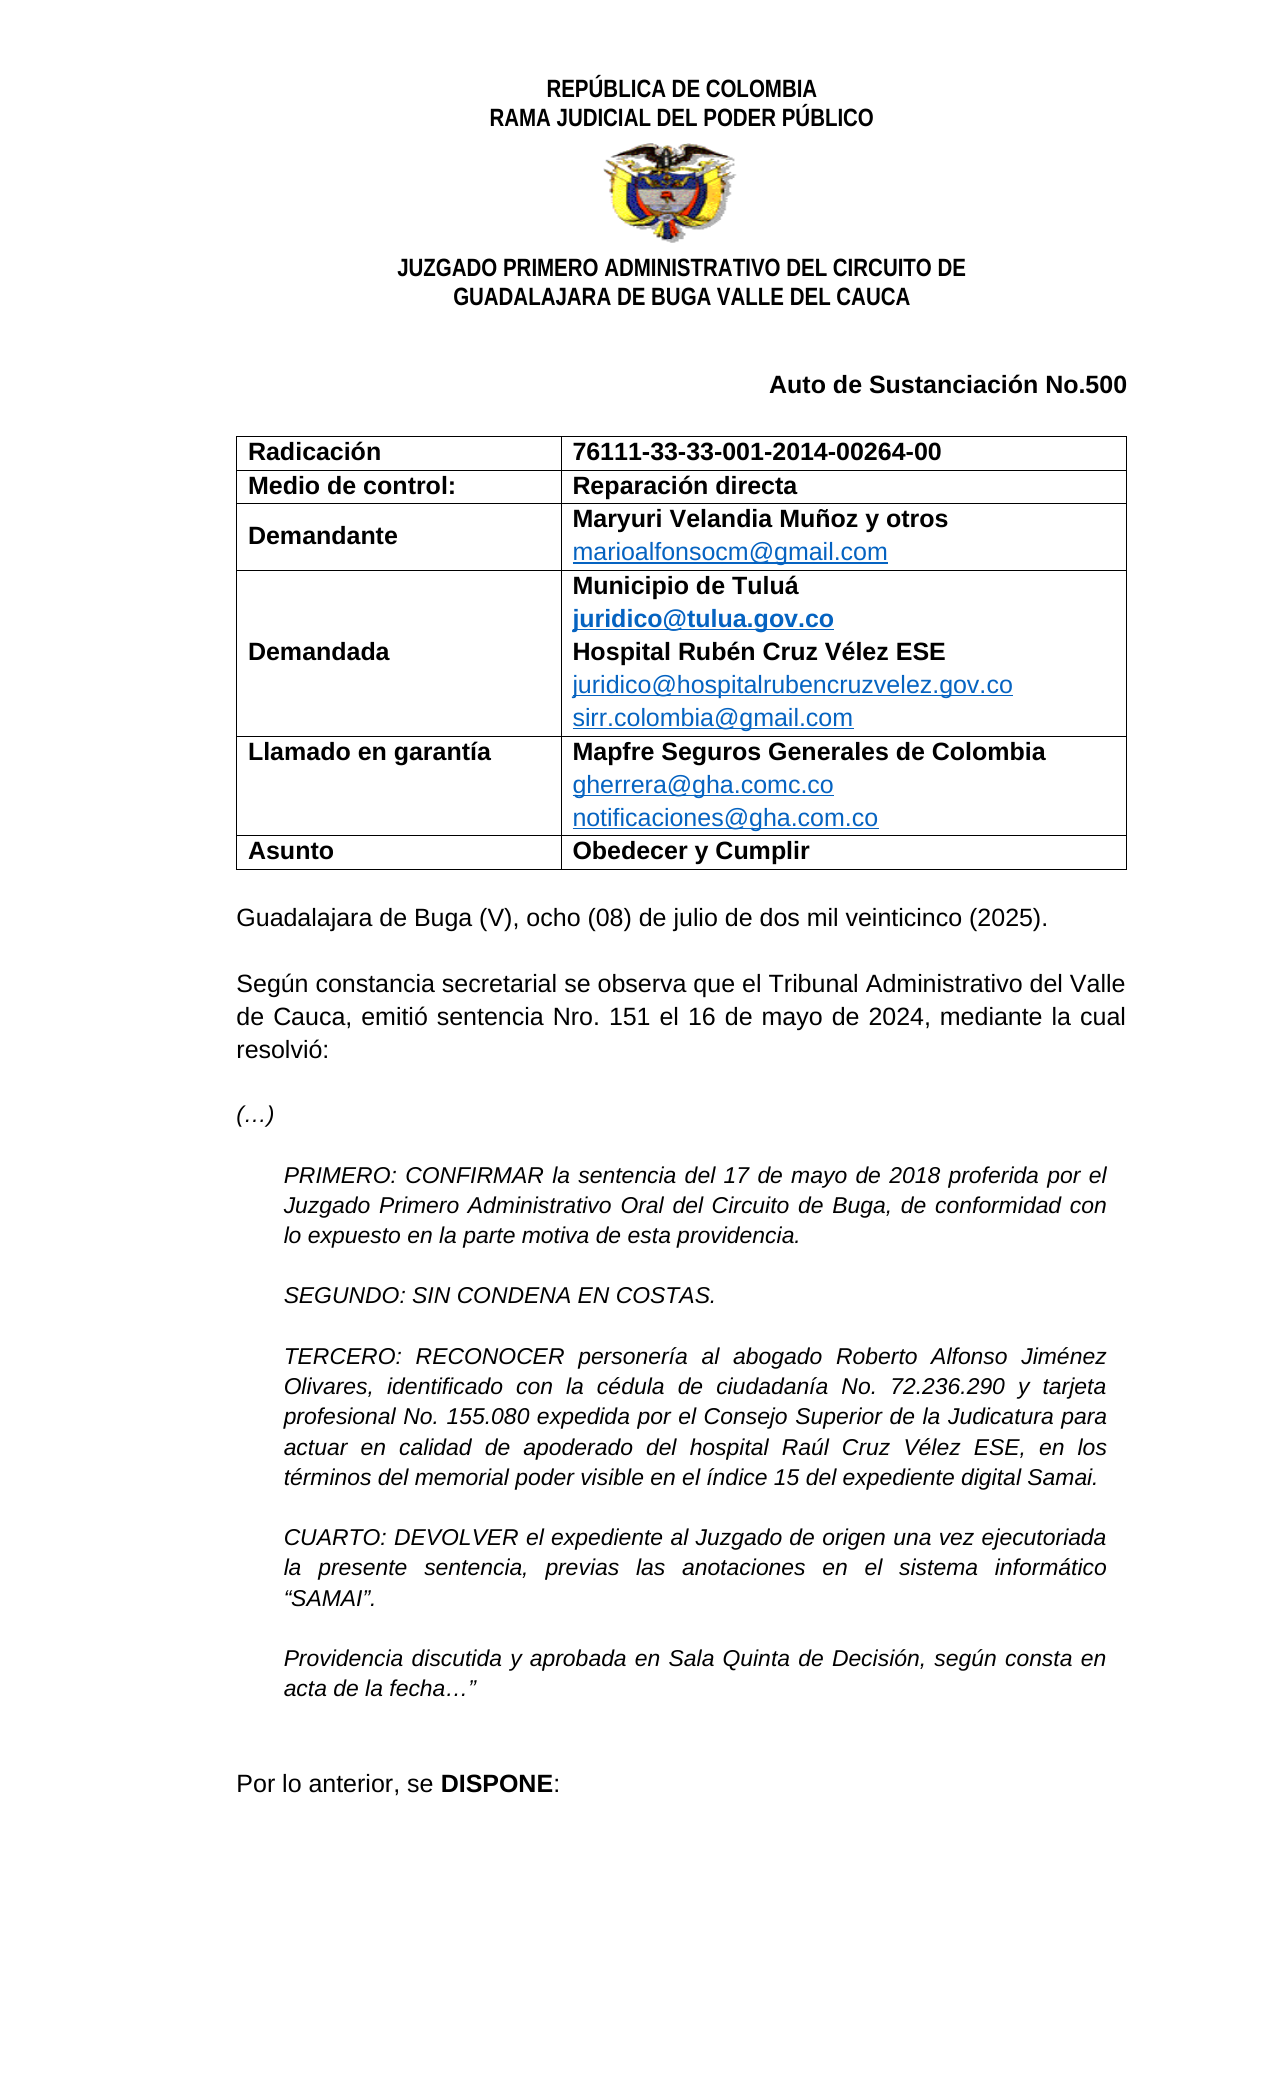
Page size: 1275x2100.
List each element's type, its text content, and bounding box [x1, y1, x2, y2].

text SEGUNDO: SIN CONDENA EN COSTAS. [283, 1282, 1109, 1309]
text PRIMERO: CONFIRMAR la sentencia del 17 de mayo de 2018 proferida por el Juzgado Primero Administrativo Oral del Circuito de Buga, de conformidad con lo expuesto en la parte motiva de esta providencia. [283, 1162, 1109, 1248]
table_cell Medio de control: [237, 471, 561, 503]
table_cell Mapfre Seguros Generales de Colombia gherrera@gha.comc.co notificaciones@gha.com.co [562, 737, 1126, 835]
table_header 76111-33-33-001-2014-00264-00 [562, 437, 1126, 469]
text CUARTO: DEVOLVER el expediente al Juzgado de origen una vez ejecutoriada la presente sentencia, previas las anotaciones en el sistema informático “SAMAI”. [283, 1524, 1109, 1611]
text (…) [236, 1101, 1127, 1127]
table_header Radicación [237, 437, 561, 469]
table_cell Municipio de Tuluá juridico@tulua.gov.co Hospital Rubén Cruz Vélez ESE juridico@hospitalrubencruzvelez.gov.co sirr.colombia@gmail.com [562, 571, 1126, 736]
text Guadalajara de Buga (V), ocho (08) de julio de dos mil veinticinco (2025). [236, 903, 1127, 932]
table_cell Maryuri Velandia Muñoz y otros marioalfonsocm@gmail.com [562, 504, 1126, 570]
table_cell Llamado en garantía [237, 737, 561, 835]
text TERCERO: RECONOCER personería al abogado Roberto Alfonso Jiménez Olivares, identificado con la cédula de ciudadanía No. 72.236.290 y tarjeta profesional No. 155.080 expedida por el Consejo Superior de la Judicatura para actuar en calidad de apoderado del hospital Raúl Cruz Vélez ESE, en los términos del memorial poder visible en el índice 15 del expediente digital Samai. [283, 1343, 1109, 1490]
table_cell Demandada [237, 571, 561, 736]
text Según constancia secretarial se observa que el Tribunal Administrativo del Valle de Cauca, emitió sentencia Nro. 151 el 16 de mayo de 2024, mediante la cual resolvió: [236, 969, 1127, 1064]
table_cell Asunto [237, 836, 561, 869]
text Por lo anterior, se DISPONE: [236, 1768, 1127, 1797]
table_cell Obedecer y Cumplir [562, 836, 1126, 869]
table_cell Demandante [237, 504, 561, 570]
table_cell Reparación directa [562, 471, 1126, 503]
text Providencia discutida y aprobada en Sala Quinta de Decisión, según consta en acta de la fecha…” [283, 1645, 1109, 1701]
picture [603, 142, 738, 243]
text Auto de Sustanciación No.500 [236, 370, 1127, 399]
